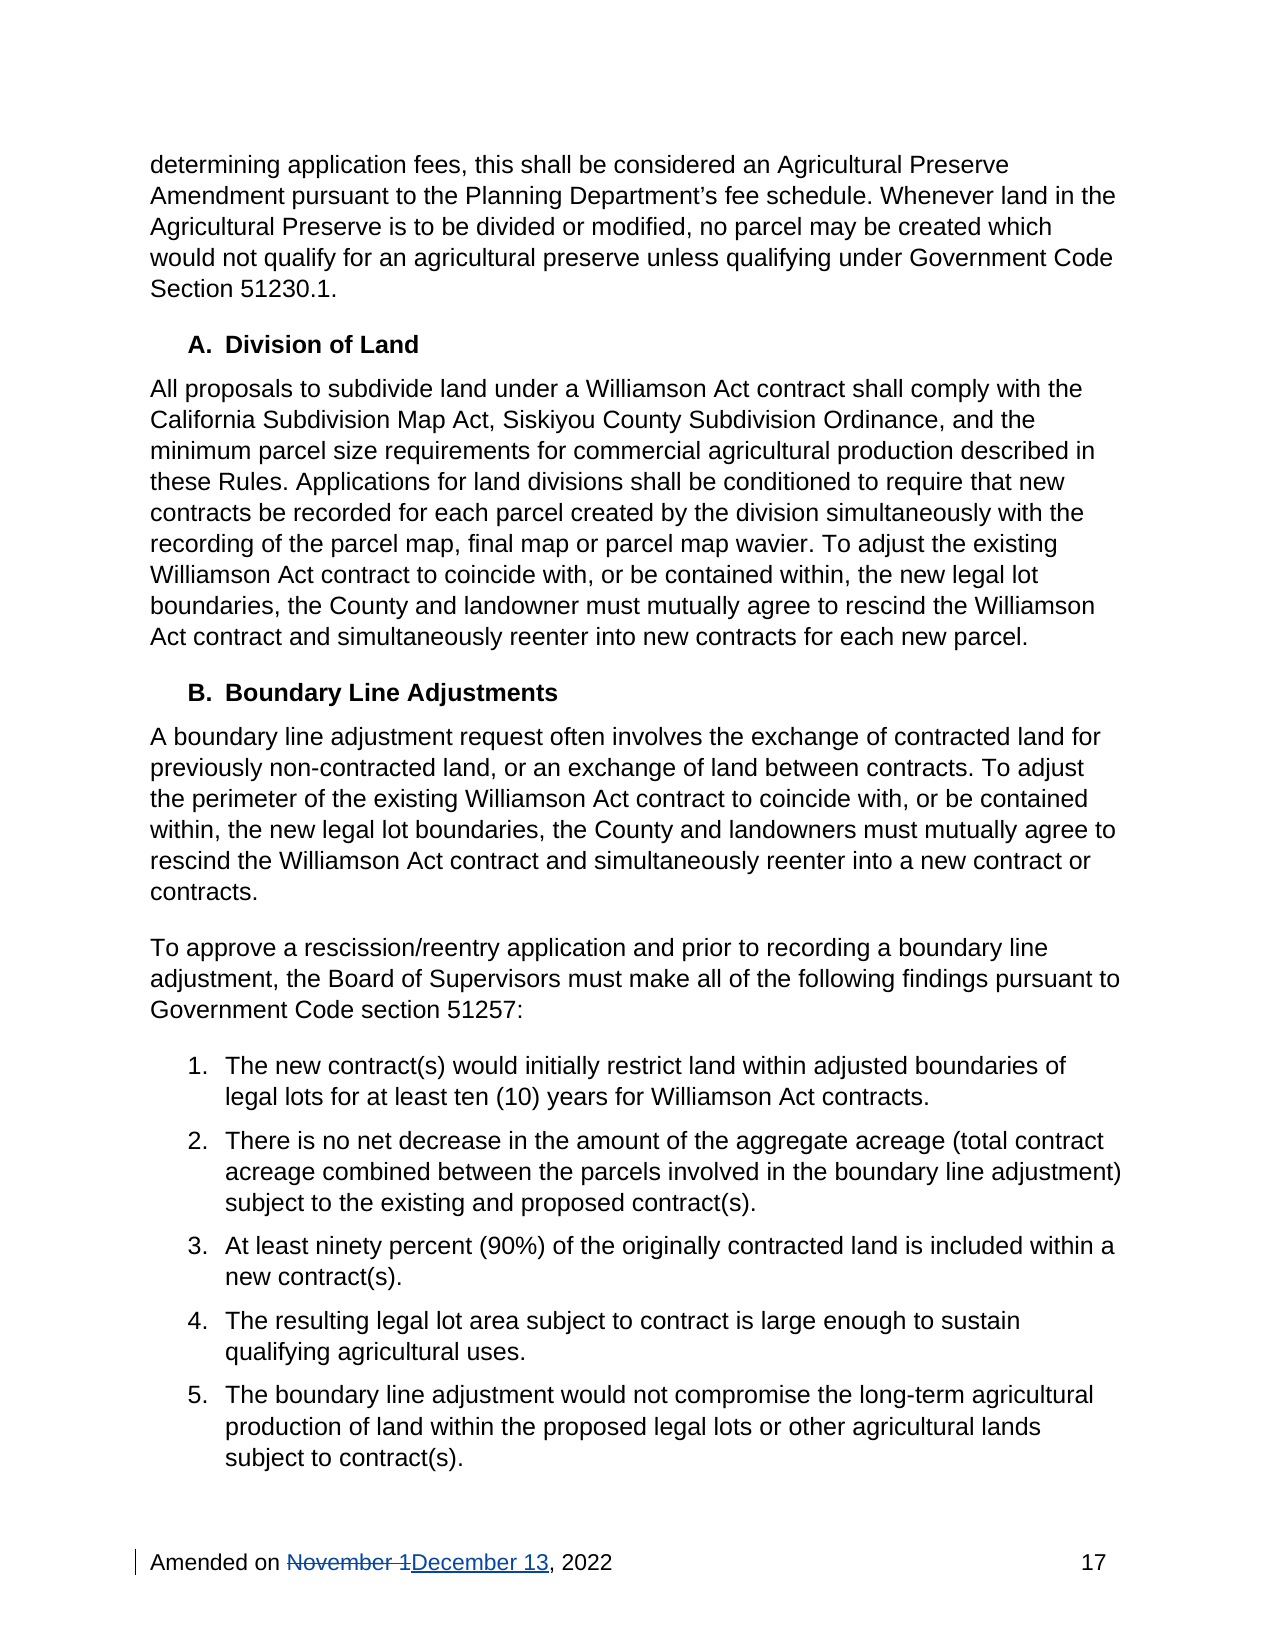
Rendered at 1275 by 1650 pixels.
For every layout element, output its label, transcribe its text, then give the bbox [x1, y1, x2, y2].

text To approve a rescission/reentry application and prior to recording a boundary line adjustment, the Board of Supervisors must make all of the following findings pursuant to Government Code section 51257: [150, 933, 1125, 1024]
list The boundary line adjustment would not compromise the long-term agricultural production of land within the proposed legal lots or other agricultural lands subject to contract(s). [187, 1380, 1125, 1471]
text A boundary line adjustment request often involves the exchange of contracted land for previously non-contracted land, or an exchange of land between contracts. To adjust the perimeter of the existing Williamson Act contract to coincide with, or be contained within, the new legal lot boundaries, the County and landowners must mutually agree to rescind the Williamson Act contract and simultaneously reenter into a new contract or contracts. [150, 722, 1125, 906]
subtitle Division of Land [187, 330, 1125, 359]
text All proposals to subdivide land under a Williamson Act contract shall comply with the California Subdivision Map Act, Siskiyou County Subdivision Ordinance, and the minimum parcel size requirements for commercial agricultural production described in these Rules. Applications for land divisions shall be conditioned to require that new contracts be recorded for each parcel created by the division simultaneously with the recording of the parcel map, final map or parcel map wavier. To adjust the existing Williamson Act contract to coincide with, or be contained within, the new legal lot boundaries, the County and landowner must mutually agree to rescind the Williamson Act contract and simultaneously reenter into new contracts for each new parcel. [150, 374, 1125, 651]
list The new contract(s) would initially restrict land within adjusted boundaries of legal lots for at least ten (10) years for Williamson Act contracts. [187, 1051, 1125, 1111]
list At least ninety percent (90%) of the originally contracted land is included within a new contract(s). [187, 1231, 1125, 1291]
list There is no net decrease in the amount of the aggregate acreage (total contract acreage combined between the parcels involved in the boundary line adjustment) subject to the existing and proposed contract(s). [187, 1126, 1125, 1216]
subtitle Boundary Line Adjustments [187, 678, 1125, 707]
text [150, 150, 1125, 303]
list The resulting legal lot area subject to contract is large enough to sustain qualifying agricultural uses. [187, 1306, 1125, 1366]
